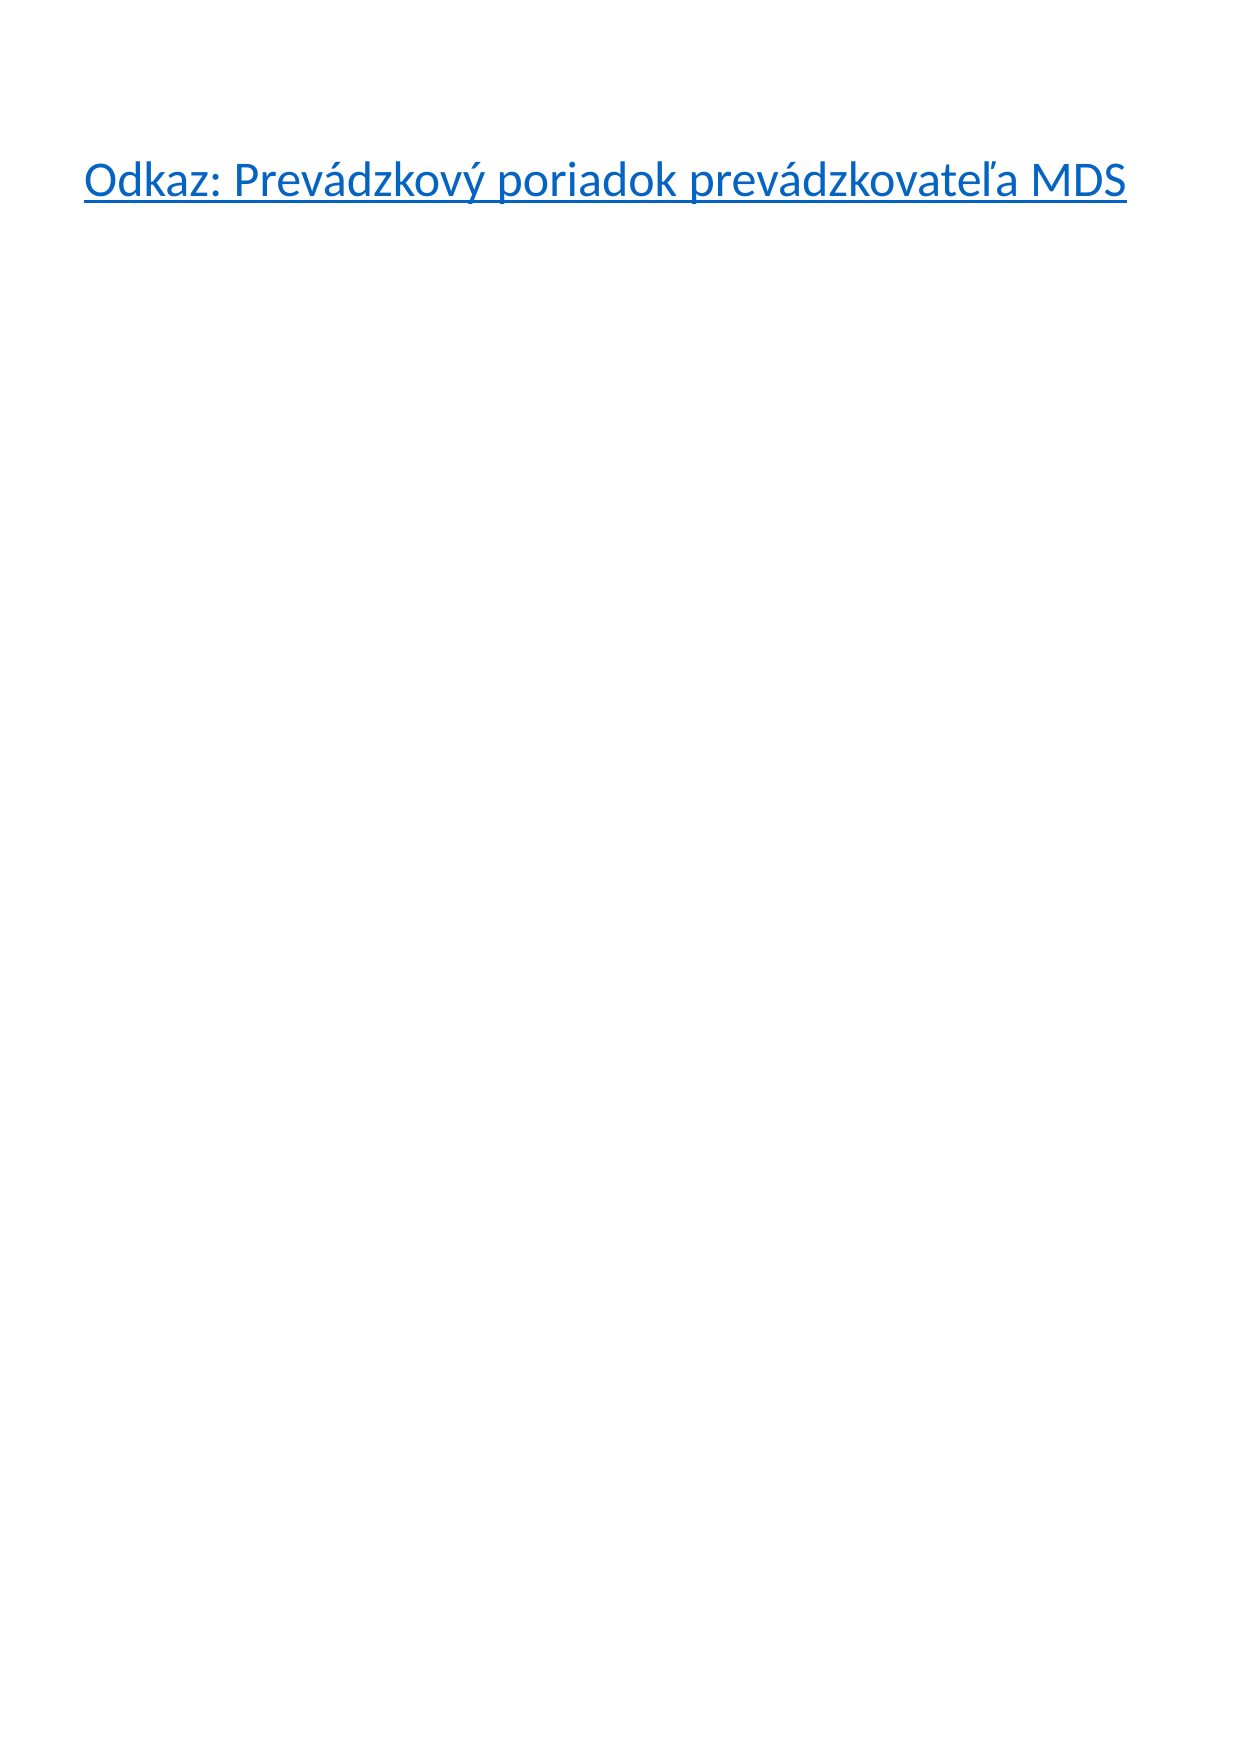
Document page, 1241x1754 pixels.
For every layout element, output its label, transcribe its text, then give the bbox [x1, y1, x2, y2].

text Odkaz: Prevádzkový poriadok prevádzkovateľa MDS [44, 148, 1166, 209]
